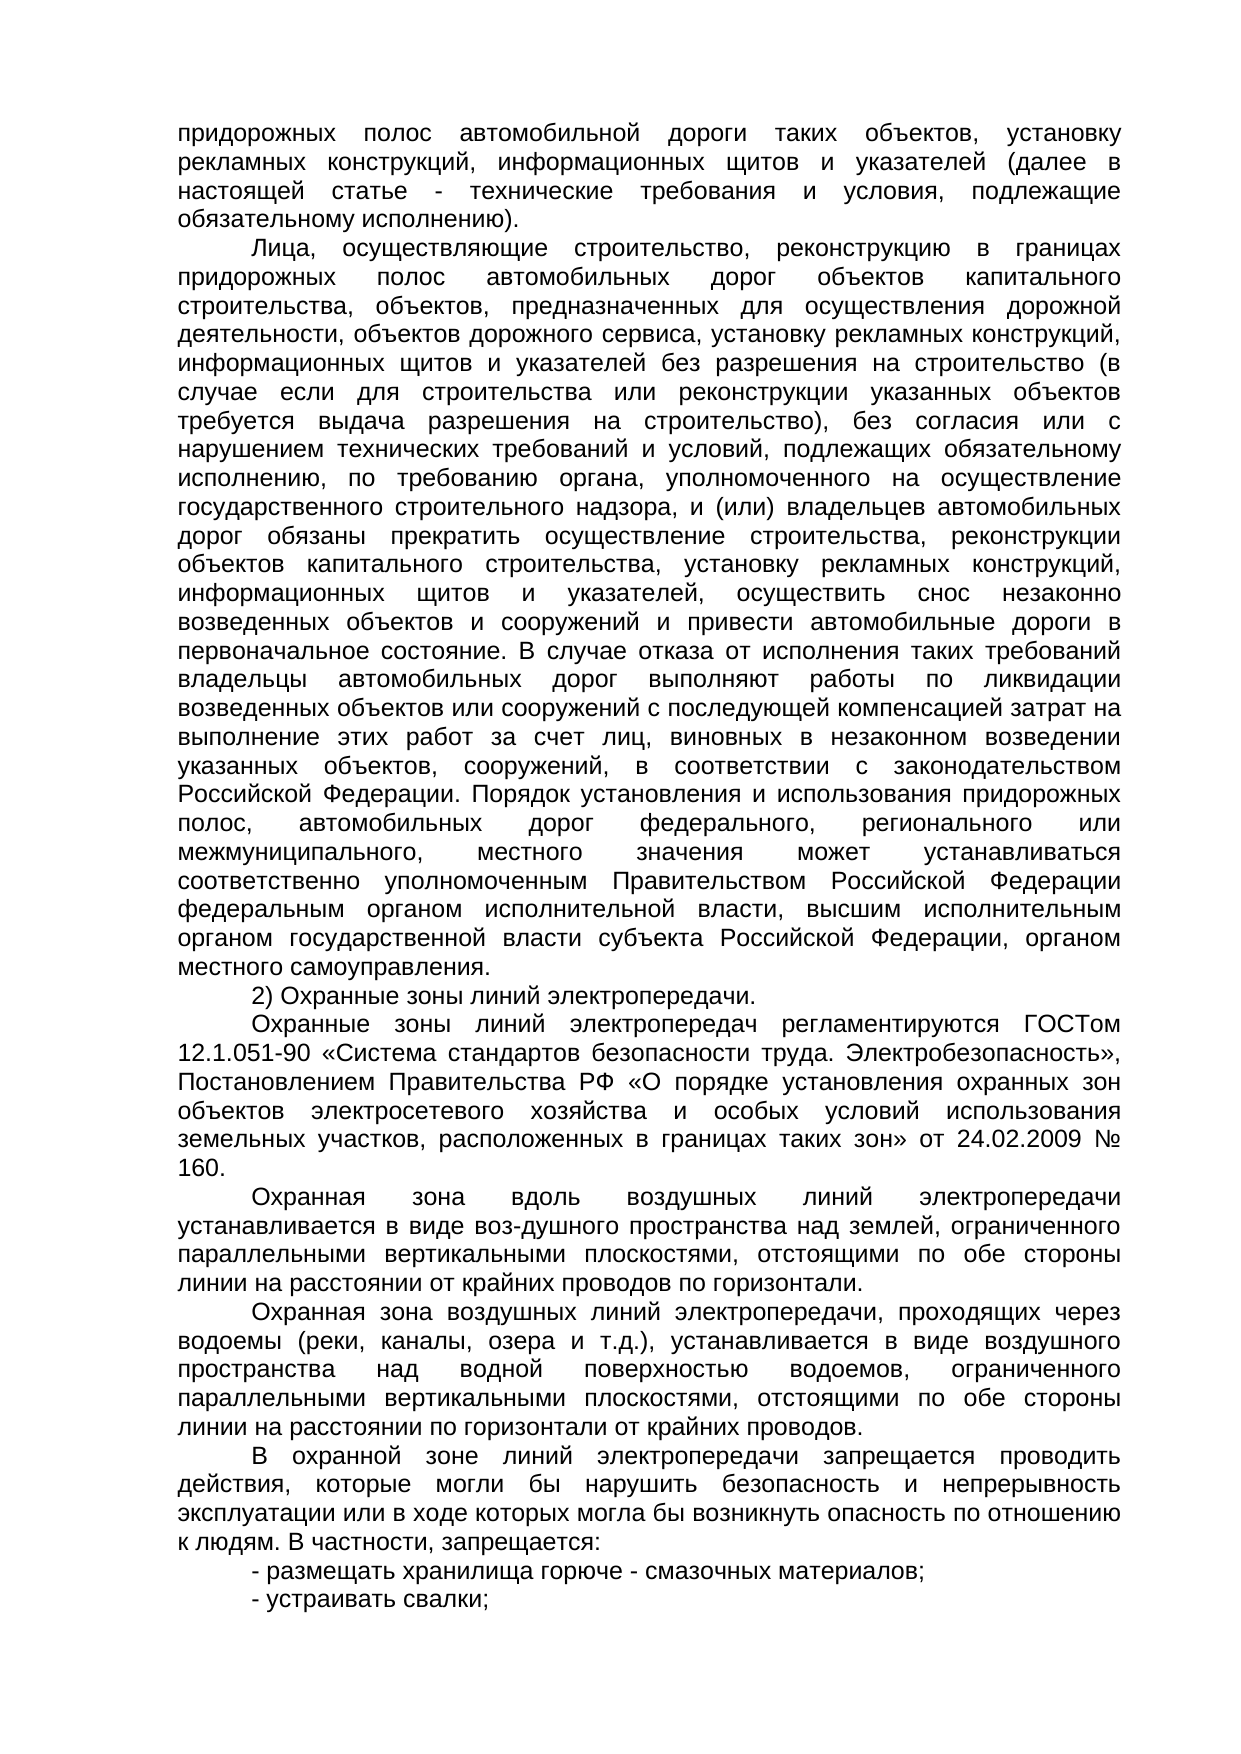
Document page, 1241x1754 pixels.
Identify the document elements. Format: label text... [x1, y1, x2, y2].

text Охранная зона вдоль воздушных линий электропередачи устанавливается в виде воз-душного пространства над землей, ограниченного параллельными вертикальными плоскостями, отстоящими по обе стороны линии на расстоянии от крайних проводов по горизонтали. [177, 1182, 1122, 1297]
text 2) Охранные зоны линий электропередачи. [177, 981, 1122, 1009]
text - устраивать свалки; [177, 1584, 1122, 1613]
text Лица, осуществляющие строительство, реконструкцию в границах придорожных полос автомобильных дорог объектов капитального строительства, объектов, предназначенных для осуществления дорожной деятельности, объектов дорожного сервиса, установку рекламных конструкций, информационных щитов и указателей без разрешения на строительство (в случае если для строительства или реконструкции указанных объектов требуется выдача разрешения на строительство), без согласия или с нарушением технических требований и условий, подлежащих обязательному исполнению, по требованию органа, уполномоченного на осуществление государственного строительного надзора, и (или) владельцев автомобильных дорог обязаны прекратить осуществление строительства, реконструкции объектов капитального строительства, установку рекламных конструкций, информационных щитов и указателей, осуществить снос незаконно возведенных объектов и сооружений и привести автомобильные дороги в первоначальное состояние. В случае отказа от исполнения таких требований владельцы автомобильных дорог выполняют работы по ликвидации возведенных объектов или сооружений с последующей компенсацией затрат на выполнение этих работ за счет лиц, виновных в незаконном возведении указанных объектов, сооружений, в соответствии с законодательством Российской Федерации. Порядок установления и использования придорожных полос, автомобильных дорог федерального, регионального или межмуниципального, местного значения может устанавливаться соответственно уполномоченным Правительством Российской Федерации федеральным органом исполнительной власти, высшим исполнительным органом государственной власти субъекта Российской Федерации, органом местного самоуправления. [177, 233, 1122, 981]
text - размещать хранилища горюче - смазочных материалов; [177, 1556, 1122, 1584]
text Охранные зоны линий электропередач регламентируются ГОСТом 12.1.051-90 «Система стандартов безопасности труда. Электробезопасность», Постановлением Правительства РФ «О порядке установления охранных зон объектов электросетевого хозяйства и особых условий использования земельных участков, расположенных в границах таких зон» от 24.02.2009 № 160. [177, 1009, 1122, 1182]
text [177, 118, 1122, 233]
text Охранная зона воздушных линий электропередачи, проходящих через водоемы (реки, каналы, озера и т.д.), устанавливается в виде воздушного пространства над водной поверхностью водоемов, ограниченного параллельными вертикальными плоскостями, отстоящими по обе стороны линии на расстоянии по горизонтали от крайних проводов. [177, 1297, 1122, 1441]
text В охранной зоне линий электропередачи запрещается проводить действия, которые могли бы нарушить безопасность и непрерывность эксплуатации или в ходе которых могла бы возникнуть опасность по отношению к людям. В частности, запрещается: [177, 1441, 1122, 1556]
